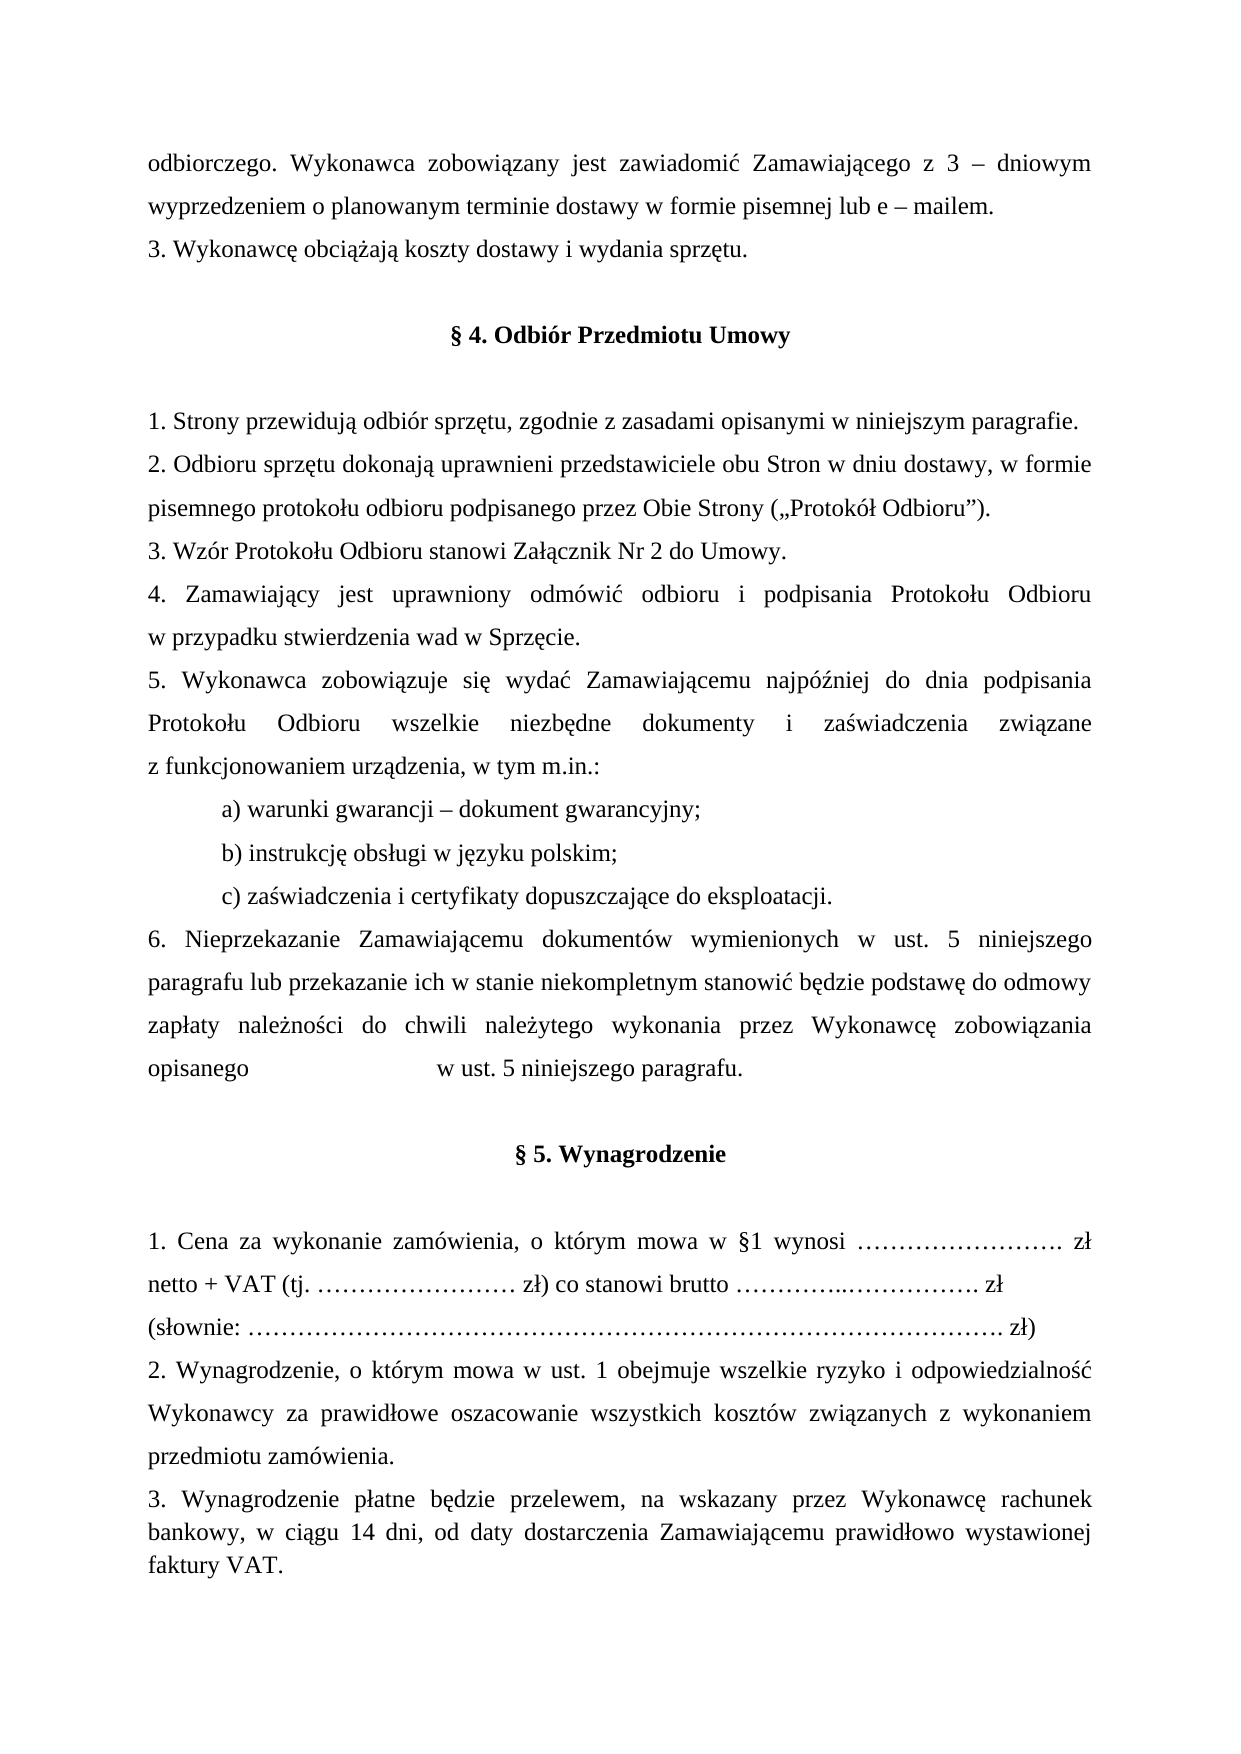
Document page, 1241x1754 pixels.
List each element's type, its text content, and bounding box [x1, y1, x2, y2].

text 3. Wykonawcę obciążają koszty dostawy i wydania sprzętu. [148, 234, 1093, 263]
text 3. Wynagrodzenie płatne będzie przelewem, na wskazany przez Wykonawcę rachunek bankowy, w ciągu 14 dni, od daty dostarczenia Zamawiającemu prawidłowo wystawionej faktury VAT. [148, 1484, 1093, 1579]
text b) instrukcję obsługi w języku polskim; [148, 838, 1093, 866]
text 1. Cena za wykonanie zamówienia, o którym mowa w §1 wynosi ……………………. zł netto + VAT (tj. …………………… zł) co stanowi brutto …………..……………. zł [148, 1226, 1093, 1298]
text 5. Wykonawca zobowiązuje się wydać Zamawiającemu najpóźniej do dnia podpisania Protokołu Odbioru wszelkie niezbędne dokumenty i zaświadczenia związane z funkcjonowaniem urządzenia, w tym m.in.: [148, 665, 1093, 780]
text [148, 148, 1093, 219]
text § 5. Wynagrodzenie [148, 1139, 1093, 1168]
text a) warunki gwarancji – dokument gwarancyjny; [148, 794, 1093, 823]
text 3. Wzór Protokołu Odbioru stanowi Załącznik Nr 2 do Umowy. [148, 536, 1093, 564]
text c) zaświadczenia i certyfikaty dopuszczające do eksploatacji. [148, 881, 1093, 909]
text 2. Wynagrodzenie, o którym mowa w ust. 1 obejmuje wszelkie ryzyko i odpowiedzialność Wykonawcy za prawidłowe oszacowanie wszystkich kosztów związanych z wykonaniem przedmiotu zamówienia. [148, 1355, 1093, 1470]
text § 4. Odbiór Przedmiotu Umowy [148, 320, 1093, 349]
text 2. Odbioru sprzętu dokonają uprawnieni przedstawiciele obu Stron w dniu dostawy, w formie pisemnego protokołu odbioru podpisanego przez Obie Strony („Protokół Odbioru”). [148, 449, 1093, 521]
text (słownie: ………………………………………………………………………………. zł) [148, 1312, 1093, 1341]
text 6. Nieprzekazanie Zamawiającemu dokumentów wymienionych w ust. 5 niniejszego paragrafu lub przekazanie ich w stanie niekompletnym stanowić będzie podstawę do odmowy zapłaty należności do chwili należytego wykonania przez Wykonawcę zobowiązania opisanego w ust. 5 niniejszego paragrafu. [148, 924, 1093, 1082]
text 1. Strony przewidują odbiór sprzętu, zgodnie z zasadami opisanymi w niniejszym paragrafie. [148, 406, 1093, 435]
text 4. Zamawiający jest uprawniony odmówić odbioru i podpisania Protokołu Odbioru w przypadku stwierdzenia wad w Sprzęcie. [148, 579, 1093, 651]
